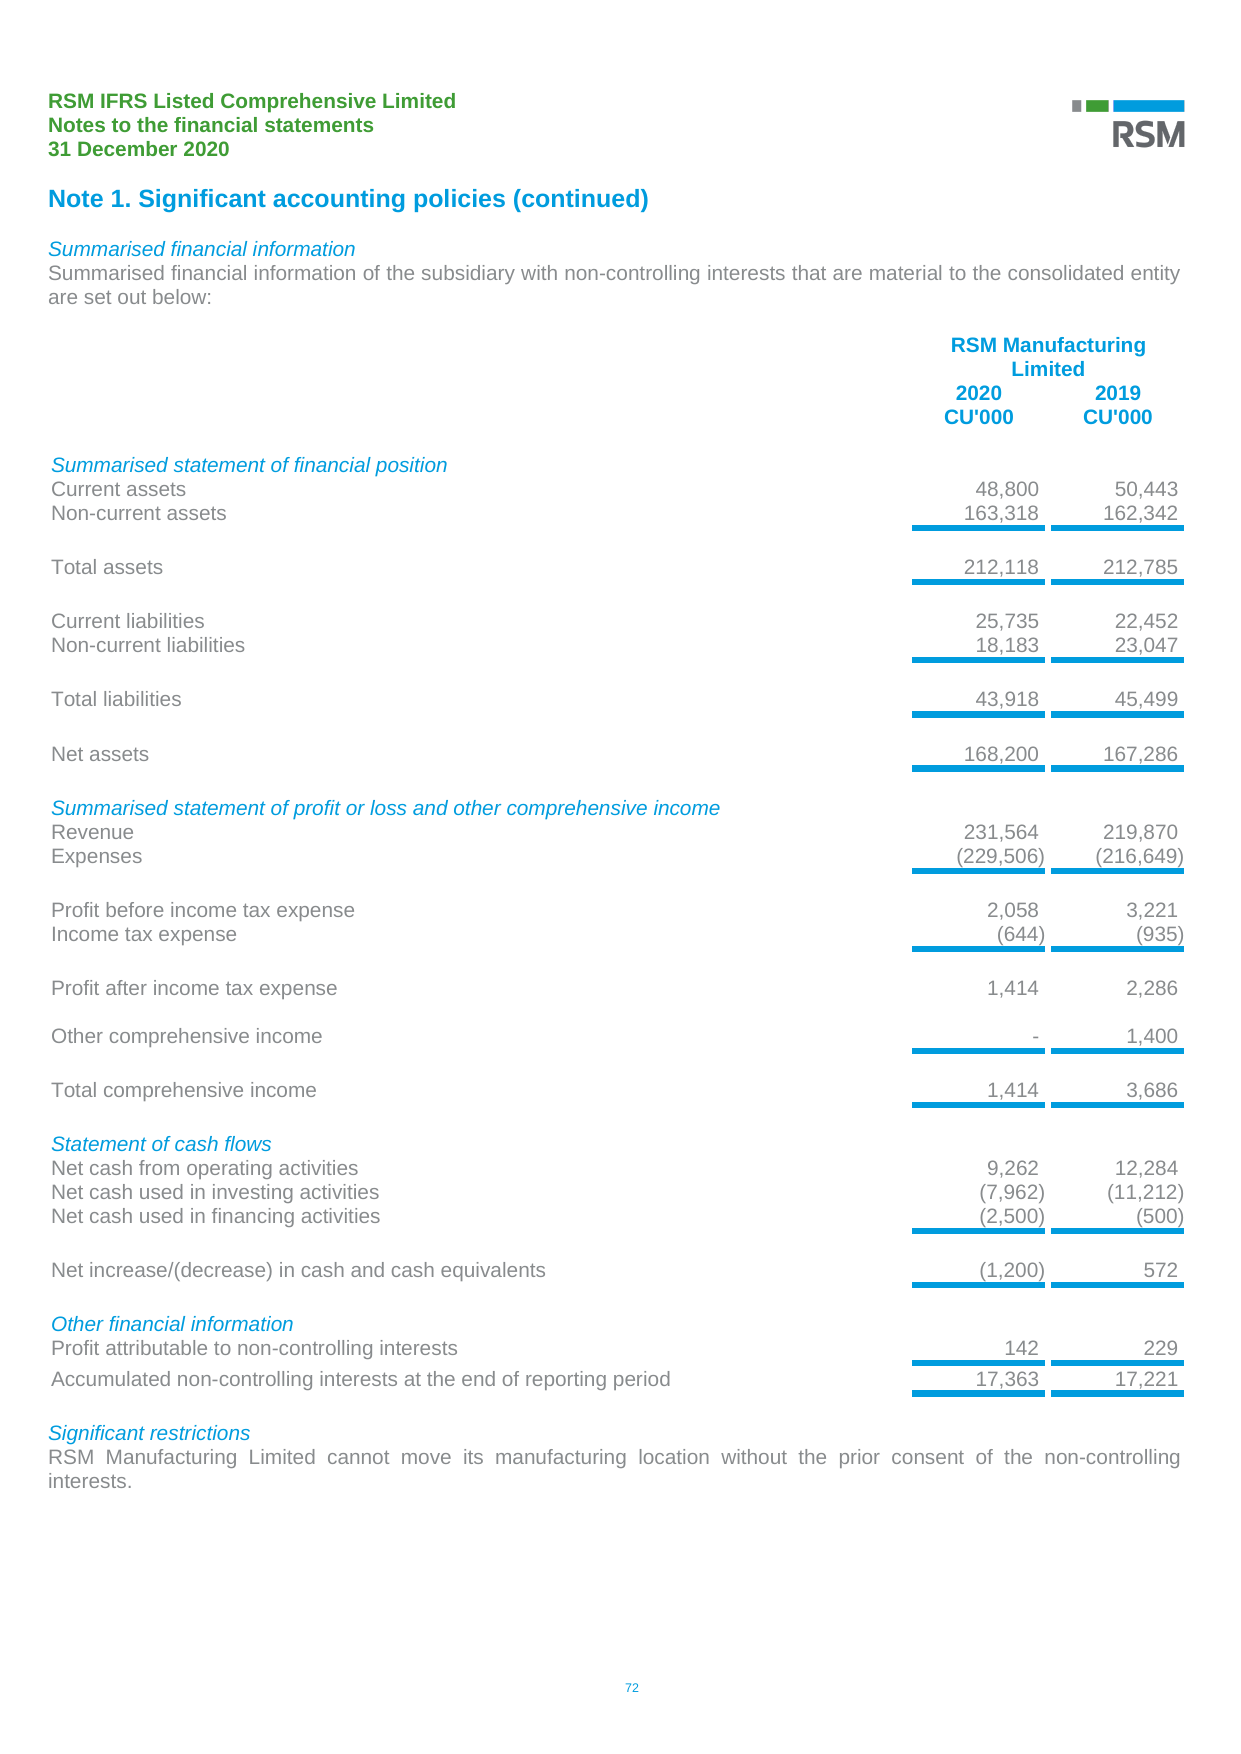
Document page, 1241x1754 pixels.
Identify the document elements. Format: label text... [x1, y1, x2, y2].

table_cell Significant restrictions RSM Manufacturing Limited cannot move its manufacturing location without the prior consent of the non-controlling interests. [48, 1421, 1194, 1516]
picture [1060, 88, 1196, 159]
table_cell Summarised financial information Summarised financial information of the subsidiary with non-controlling interests that are material to the consolidated entity are set out below: [48, 237, 1194, 1421]
